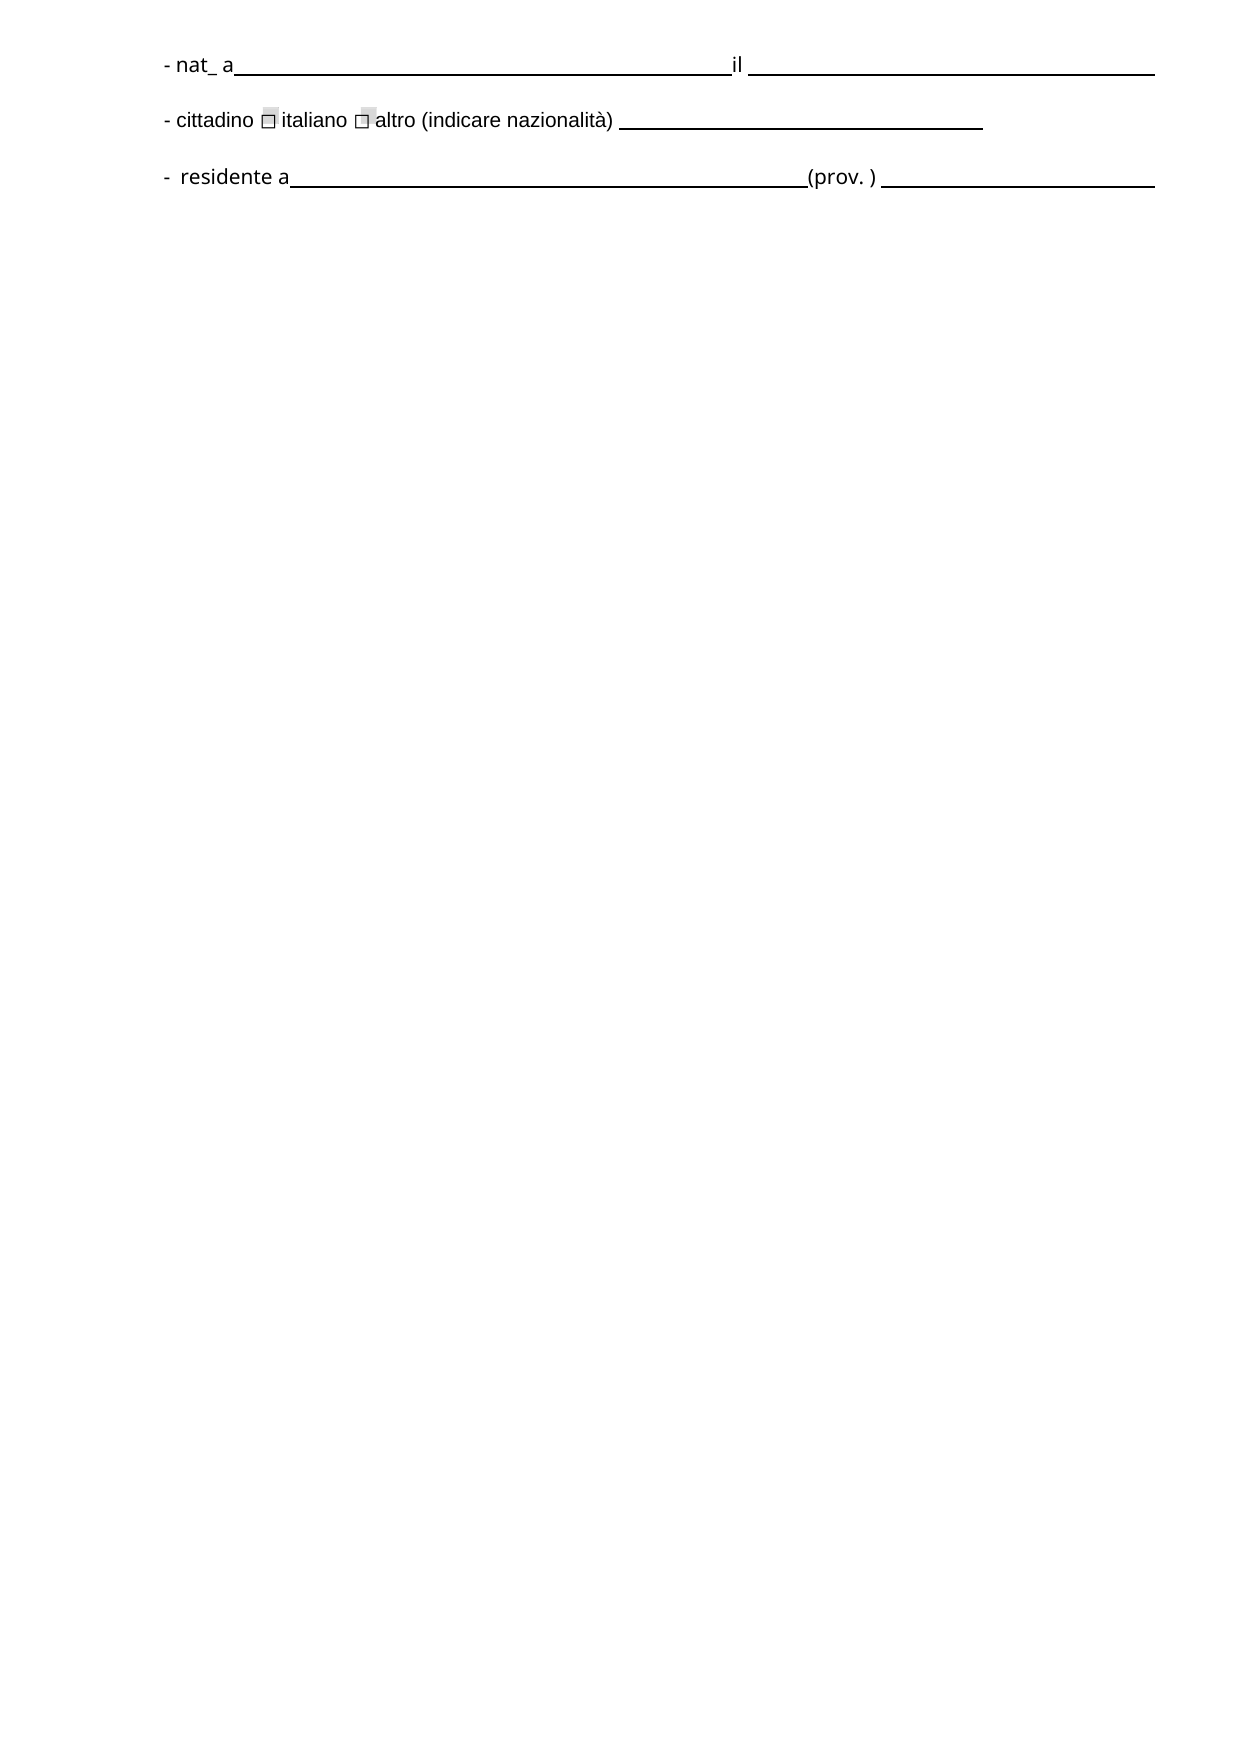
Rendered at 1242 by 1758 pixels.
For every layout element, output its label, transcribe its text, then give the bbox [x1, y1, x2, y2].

text - cittadino ◻ italiano ◻ altro (indicare nazionalità) [163, 107, 1196, 132]
text - nat_ a il [163, 50, 1196, 78]
list residente a (prov. ) [163, 162, 1196, 191]
